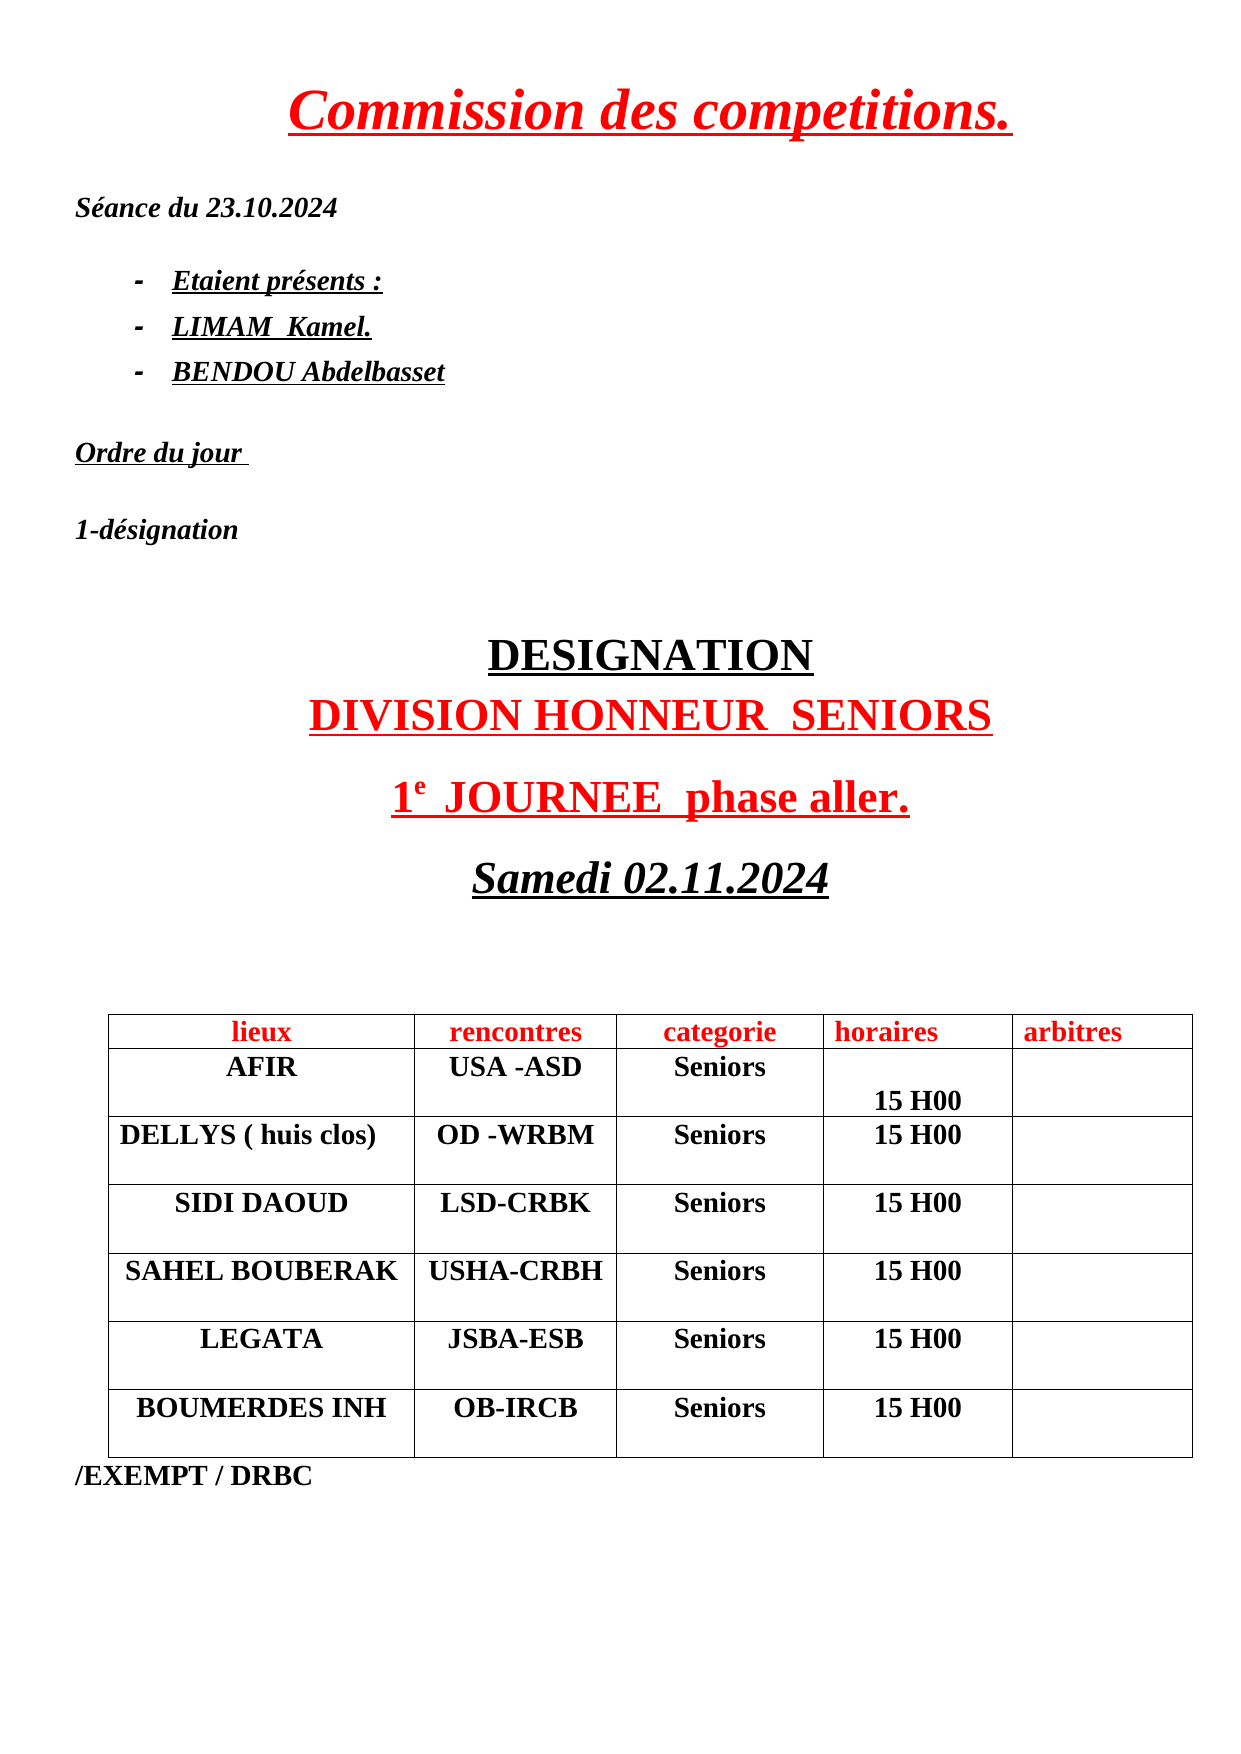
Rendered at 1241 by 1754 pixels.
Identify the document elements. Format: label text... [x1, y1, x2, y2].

text 1e JOURNEE phase aller. [75, 769, 1226, 822]
table_header rencontres [415, 1015, 616, 1048]
table_header arbitres [1013, 1015, 1192, 1048]
table_cell 15 H00 [824, 1322, 1012, 1389]
text 1-désignation [75, 512, 1226, 545]
table_cell 15 H00 [824, 1117, 1012, 1184]
table_cell USHA-CRBH [415, 1254, 616, 1321]
table_header lieux [109, 1015, 414, 1048]
text Séance du 23.10.2024 [75, 191, 1226, 224]
table_cell [1013, 1254, 1192, 1321]
list BENDOU Abdelbasset [134, 351, 1226, 390]
table_cell DELLYS ( huis clos) [109, 1117, 414, 1184]
table_cell Seniors [617, 1185, 823, 1252]
table_cell [1013, 1117, 1192, 1184]
list LIMAM Kamel. [134, 305, 1226, 345]
table_cell 15 H00 [824, 1390, 1012, 1457]
table_cell Seniors [617, 1390, 823, 1457]
text Samedi 02.11.2024 [75, 851, 1226, 903]
table_cell Seniors [617, 1049, 823, 1116]
table_cell USA -ASD [415, 1049, 616, 1116]
text DIVISION HONNEUR SENIORS [75, 688, 1226, 741]
table_cell [1013, 1185, 1192, 1252]
table_cell [1013, 1322, 1192, 1389]
table_cell 15 H00 [824, 1185, 1012, 1252]
table_header categorie [617, 1015, 823, 1048]
table_cell SIDI DAOUD [109, 1185, 414, 1252]
table_cell Seniors [617, 1254, 823, 1321]
table_cell BOUMERDES INH [109, 1390, 414, 1457]
table_cell [1013, 1390, 1192, 1457]
table_cell LSD-CRBK [415, 1185, 616, 1252]
text DESIGNATION [75, 627, 1226, 680]
table_cell LEGATA [109, 1322, 414, 1389]
table_cell AFIR [109, 1049, 414, 1116]
text Ordre du jour [75, 435, 1226, 468]
table_cell [1013, 1049, 1192, 1116]
text /EXEMPT / DRBC [75, 1458, 1226, 1491]
list Etaient présents : [134, 259, 1226, 299]
table_cell Seniors [617, 1322, 823, 1389]
table_cell 15 H00 [824, 1254, 1012, 1321]
table_cell OD -WRBM [415, 1117, 616, 1184]
table_cell 15 H00 [824, 1049, 1012, 1116]
table_cell JSBA-ESB [415, 1322, 616, 1389]
table_header horaires [824, 1015, 1012, 1048]
table_cell OB-IRCB [415, 1390, 616, 1457]
table_cell SAHEL BOUBERAK [109, 1254, 414, 1321]
table_cell Seniors [617, 1117, 823, 1184]
text Commission des competitions. [75, 75, 1226, 142]
